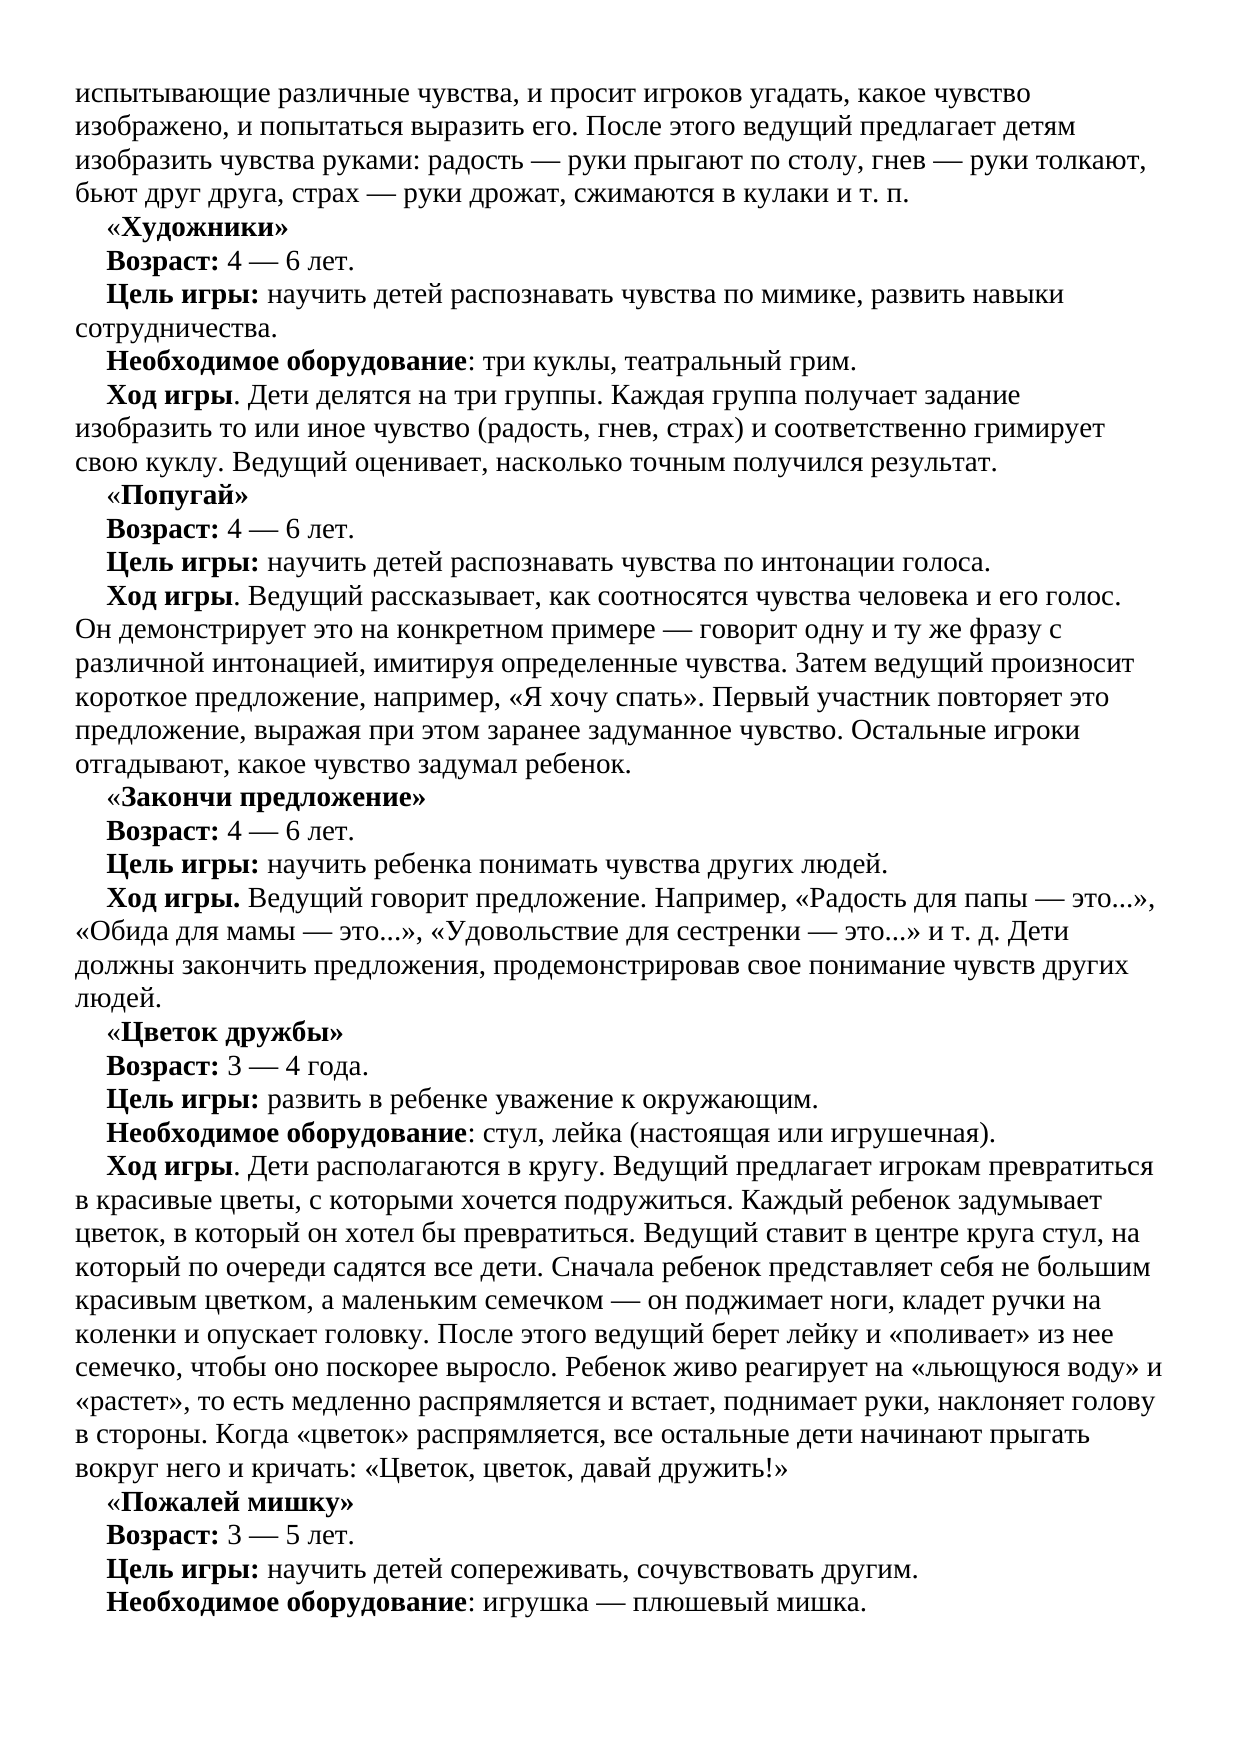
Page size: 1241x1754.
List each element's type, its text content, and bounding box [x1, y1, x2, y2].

text Необходимое оборудование: три куклы, театральный грим. [75, 343, 1165, 377]
text Ход игры. Ведущий говорит предложение. Например, «Радость для папы — это...», «Обида для мамы — это...», «Удовольствие для сестренки — это...» и т. д. Дети должны закончить предложения, продемонстрировав свое понимание чувств других людей. [75, 880, 1165, 1014]
text Возраст: 4 — 6 лет. [75, 511, 1165, 544]
text Возраст: 4 — 6 лет. [75, 813, 1165, 846]
text «Цветок дружбы» [75, 1014, 1165, 1048]
text Ход игры. Ведущий рассказывает, как соотносятся чувства человека и его голос. Он демонстрирует это на конкретном примере — говорит одну и ту же фразу с различной интонацией, имитируя определенные чувства. Затем ведущий произносит короткое предложение, например, «Я хочу спать». Первый участник повторяет это предложение, выражая при этом заранее задуманное чувство. Остальные игроки отгадывают, какое чувство задумал ребенок. [75, 578, 1165, 779]
text «Художники» [75, 209, 1165, 243]
text Необходимое оборудование: стул, лейка (настоящая или игрушечная). [75, 1115, 1165, 1148]
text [75, 75, 1165, 209]
text Необходимое оборудование: игрушка — плюшевый мишка. [75, 1584, 1165, 1618]
text Цель игры: научить детей распознавать чувства по мимике, развить навыки сотрудничества. [75, 276, 1165, 343]
text Цель игры: научить детей сопереживать, сочувствовать другим. [75, 1551, 1165, 1584]
text Ход игры. Дети располагаются в кругу. Ведущий предлагает игрокам превратиться в красивые цветы, с которыми хочется подружиться. Каждый ребенок задумывает цветок, в который он хотел бы превратиться. Ведущий ставит в центре круга стул, на который по очереди садятся все дети. Сначала ребенок представляет себя не большим красивым цветком, а маленьким семечком — он поджимает ноги, кладет ручки на коленки и опускает головку. После этого ведущий берет лейку и «поливает» из нее семечко, чтобы оно поскорее выросло. Ребенок живо реагирует на «льющуюся воду» и «растет», то есть медленно распрямляется и встает, поднимает руки, наклоняет голову в стороны. Когда «цветок» распрямляется, все остальные дети начинают прыгать вокруг него и кричать: «Цветок, цветок, давай дружить!» [75, 1148, 1165, 1484]
text Ход игры. Дети делятся на три группы. Каждая группа получает задание изобразить то или иное чувство (радость, гнев, страх) и соответственно гримирует свою куклу. Ведущий оценивает, насколько точным получился результат. [75, 377, 1165, 477]
text Цель игры: научить ребенка понимать чувства других людей. [75, 846, 1165, 880]
text Возраст: 4 — 6 лет. [75, 243, 1165, 276]
text «Закончи предложение» [75, 779, 1165, 813]
text Возраст: 3 — 5 лет. [75, 1517, 1165, 1551]
text «Пожалей мишку» [75, 1484, 1165, 1517]
text Цель игры: развить в ребенке уважение к окружающим. [75, 1081, 1165, 1115]
text Возраст: 3 — 4 года. [75, 1048, 1165, 1081]
text «Попугай» [75, 477, 1165, 511]
text Цель игры: научить детей распознавать чувства по интонации голоса. [75, 544, 1165, 578]
